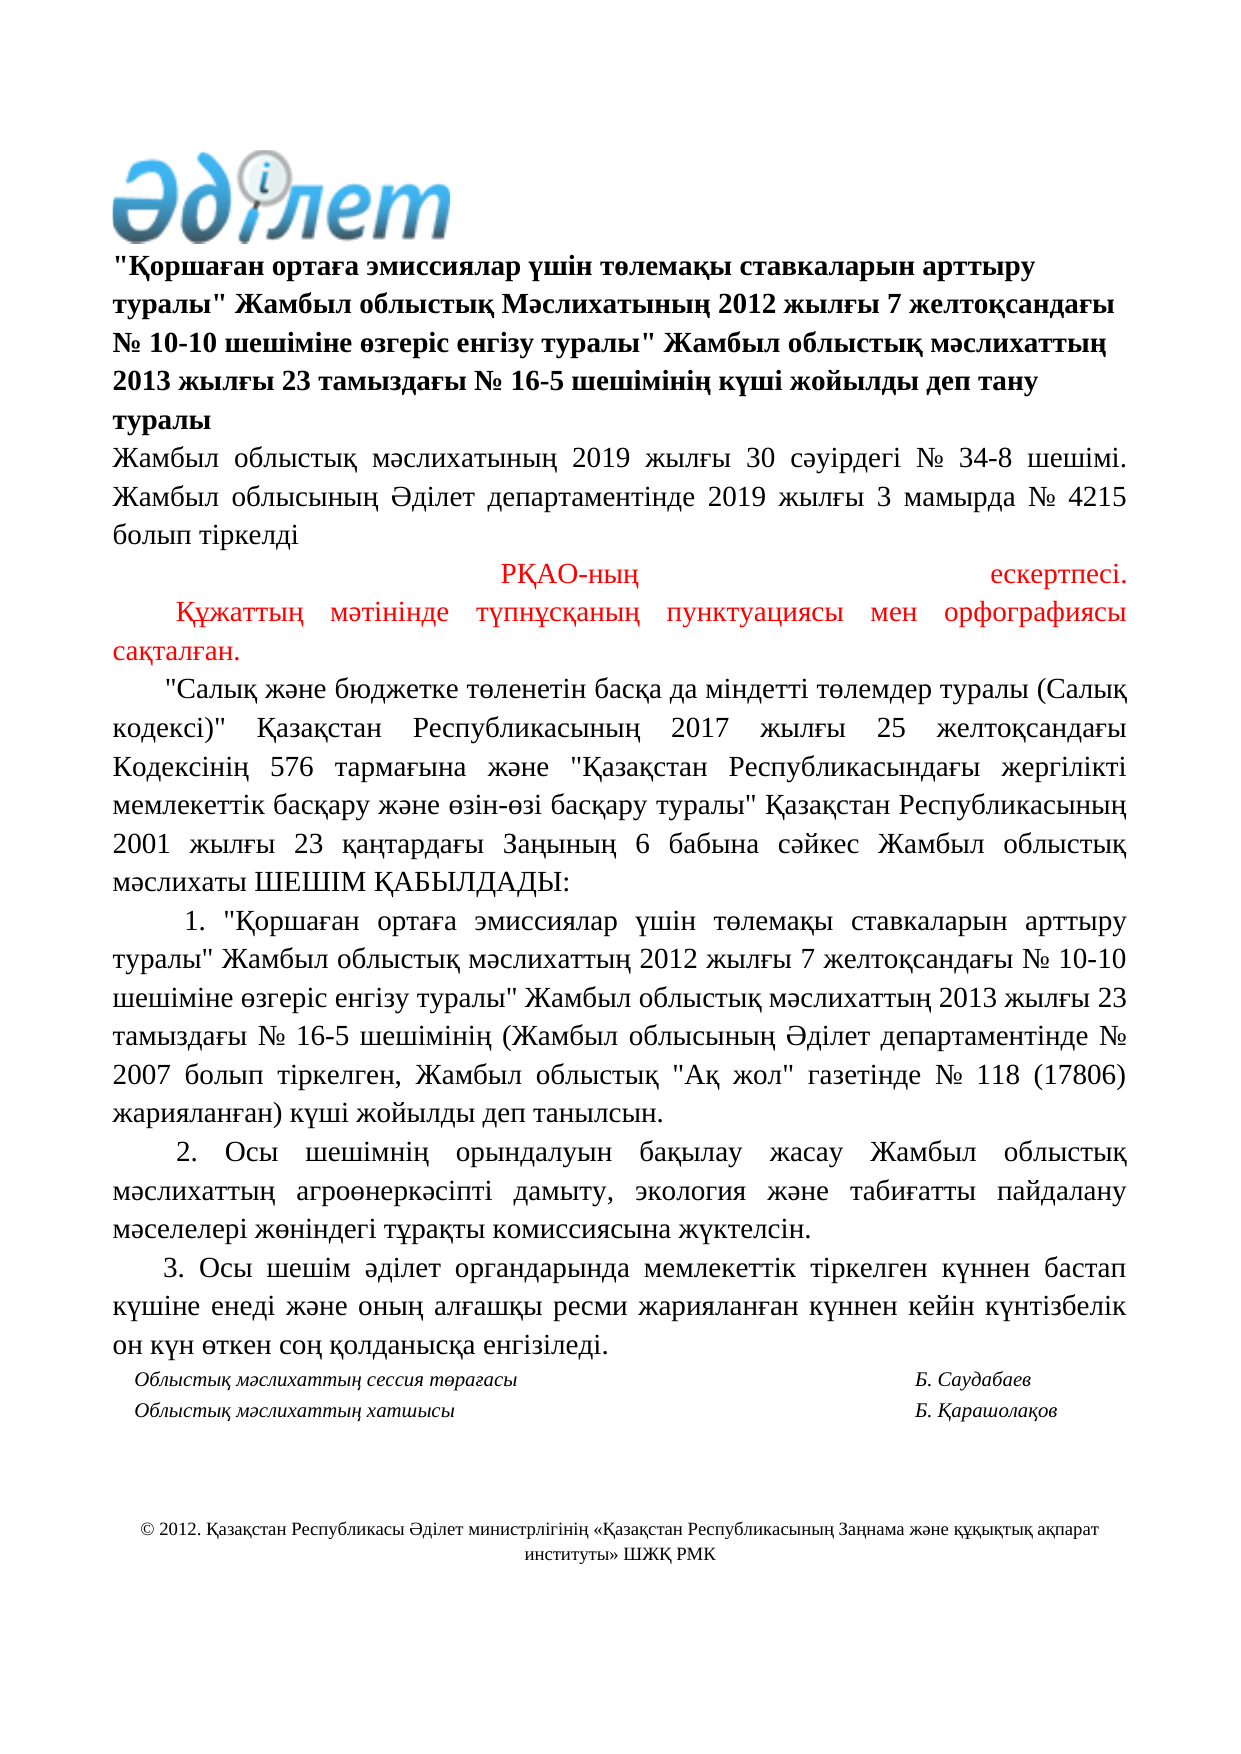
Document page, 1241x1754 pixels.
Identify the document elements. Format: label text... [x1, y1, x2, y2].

text "Қоршаған ортаға эмиссиялар үшін төлемақы ставкаларын арттыру туралы" Жамбыл облыстық Мәслихатының 2012 жылғы 7 желтоқсандағы № 10-10 шешіміне өзгеріс енгізу туралы" Жамбыл облыстық мәслихаттың 2013 жылғы 23 тамыздағы № 16-5 шешімінің күші жойылды деп тану туралы [112, 248, 1128, 435]
text "Салық және бюджетке төленетін басқа да міндетті төлемдер туралы (Салық кодексі)" Қазақстан Республикасының 2017 жылғы 25 желтоқсандағы Кодексінің 576 тармағына және "Қазақстан Республикасындағы жергілікті мемлекеттік басқару және өзін-өзі басқару туралы" Қазақстан Республикасының 2001 жылғы 23 қаңтардағы Заңының 6 бабына сәйкес Жамбыл облыстық мәслихаты ШЕШІМ ҚАБЫЛДАДЫ: [112, 672, 1128, 898]
text 3. Осы шешім әділет органдарында мемлекеттiк тiркелген күннен бастап күшiне енедi және оның алғашқы ресми жарияланған күннен кейін күнтізбелік он күн өткен соң қолданысқа енгізіледі. [112, 1250, 1128, 1360]
text © 2012. Қазақстан Республикасы Әділет министрлігінің «Қазақстан Республикасының Заңнама және құқықтық ақпарат институты» ШЖҚ РМК [112, 1518, 1128, 1564]
picture [112, 150, 451, 244]
table_header Б. Саудабаев [913, 1365, 1240, 1396]
text 2. Осы шешімнің орындалуын бақылау жасау Жамбыл облыстық мәслихаттың агроөнеркәсіпті дамыту, экология және табиғатты пайдалану мәселелері жөніндегі тұрақты комиссиясына жүктелсін. [112, 1134, 1128, 1245]
table_header Облыстық мәслихаттың сессия төрағасы [101, 1365, 913, 1396]
text РҚАО-ның ескертпесі. Құжаттың мәтінінде түпнұсқаның пунктуациясы мен орфографиясы сақталған. [112, 556, 1128, 667]
text Жамбыл облыстық мәслихатының 2019 жылғы 30 сәуірдегі № 34-8 шешімі. Жамбыл облысының Әділет департаментінде 2019 жылғы 3 мамырда № 4215 болып тіркелді [112, 440, 1128, 551]
table_cell Б. Қарашолақов [913, 1396, 1240, 1427]
table_cell Облыстық мәслихаттың хатшысы [101, 1396, 913, 1427]
text 1. "Қоршаған ортаға эмиссиялар үшін төлемақы ставкаларын арттыру туралы" Жамбыл облыстық мәслихаттың 2012 жылғы 7 желтоқсандағы № 10-10 шешіміне өзгеріс енгізу туралы" Жамбыл облыстық мәслихаттың 2013 жылғы 23 тамыздағы № 16-5 шешімінің (Жамбыл облысының Әділет департаментінде № 2007 болып тіркелген, Жамбыл облыстық "Ақ жол" газетінде № 118 (17806) жарияланған) күші жойылды деп танылсын. [112, 903, 1128, 1129]
